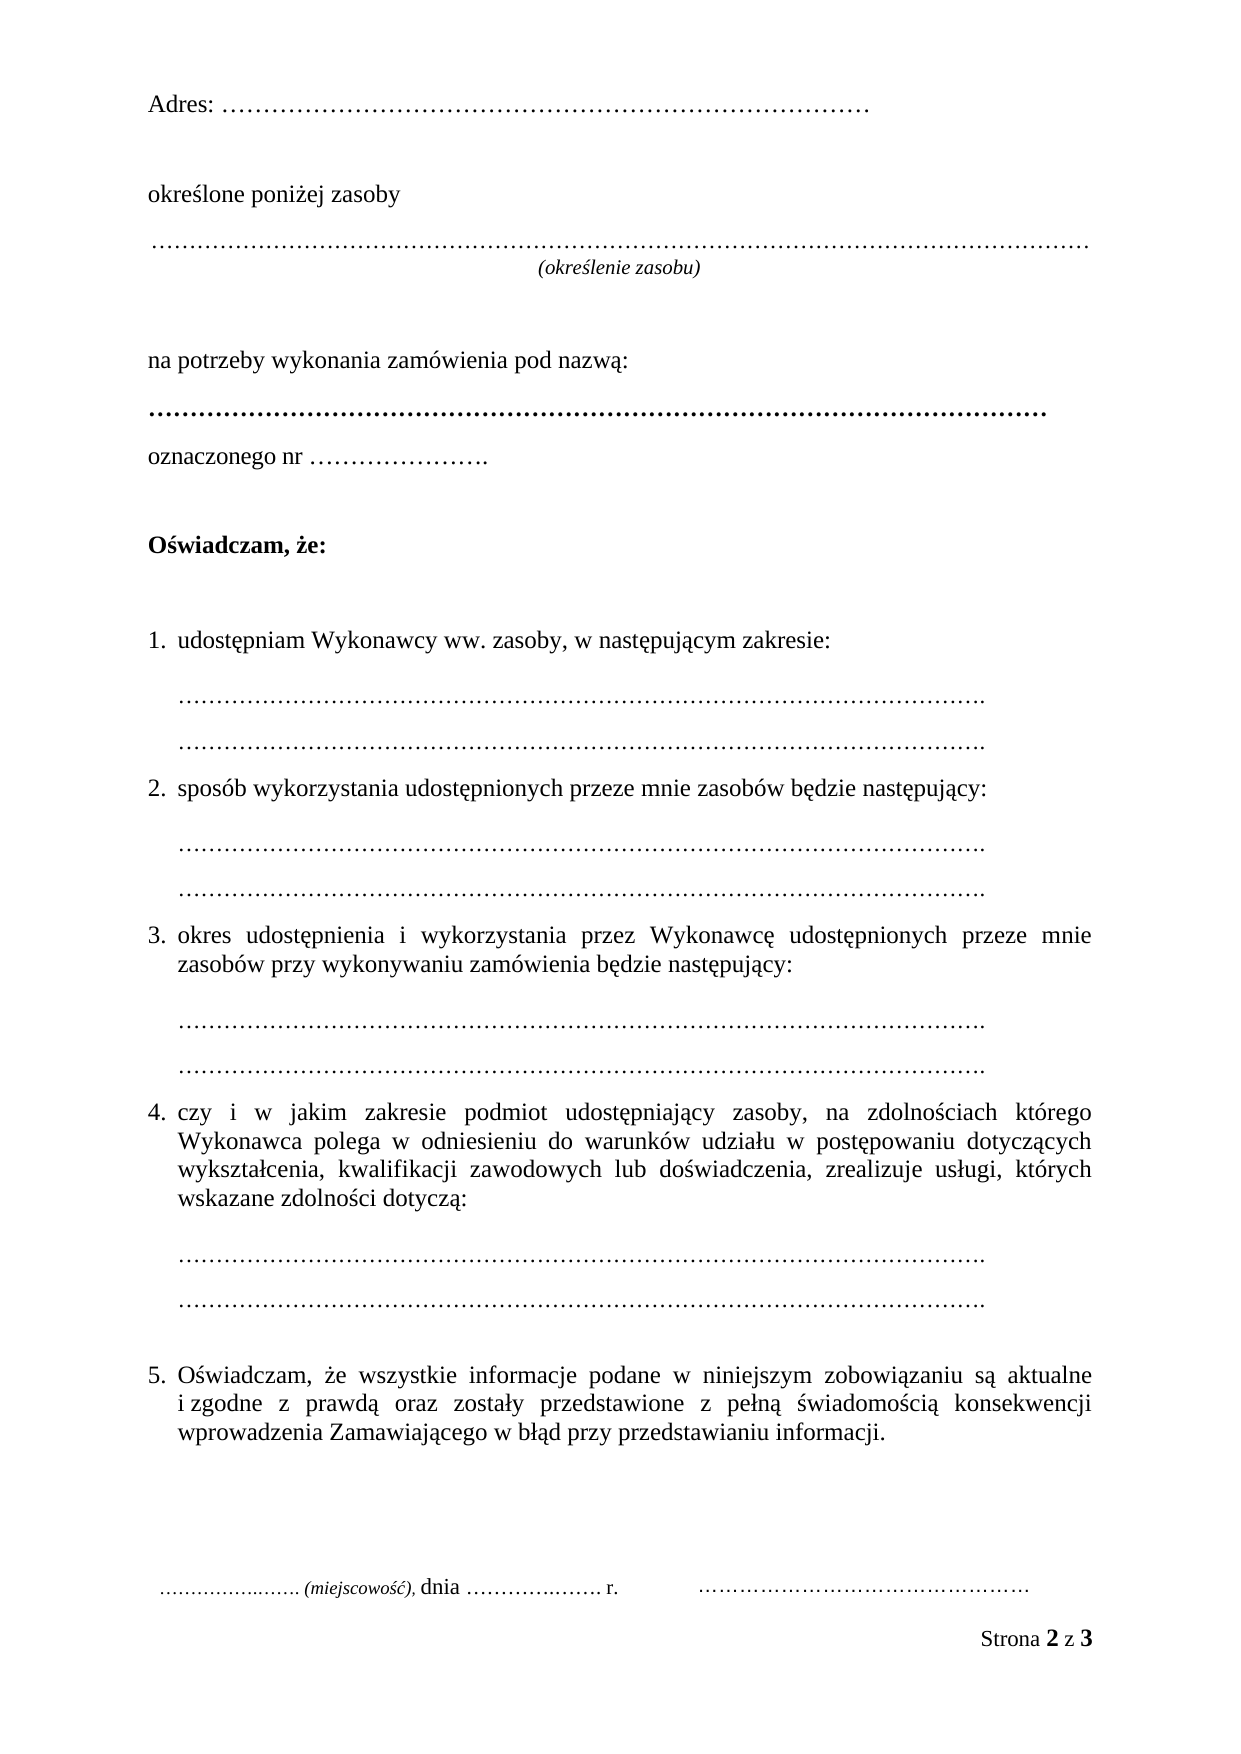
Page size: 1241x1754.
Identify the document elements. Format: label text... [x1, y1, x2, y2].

text ……………………………………………………………………………………………. [177, 875, 1093, 902]
text oznaczonego nr …………………. [148, 441, 1093, 469]
text ……………………………………………………………………………………………. [177, 1286, 1093, 1312]
list sposób wykorzystania udostępnionych przeze mnie zasobów będzie następujący: [148, 773, 1093, 802]
list okres udostępnienia i wykorzystania przez Wykonawcę udostępnionych przeze mnie zasobów przy wykonywaniu zamówienia będzie następujący: [148, 921, 1093, 978]
text ……………………………………………………………………………………………. [177, 1007, 1093, 1033]
text na potrzeby wykonania zamówienia pod nazwą: [148, 345, 1093, 374]
text ……………………………………………………………………………………………. [177, 1052, 1093, 1078]
text ……………………………………………………………………………………………. [177, 728, 1093, 754]
text …………………………………………………………………………………………………………… (określenie zasobu) [148, 227, 1093, 279]
list udostępniam Wykonawcy ww. zasoby, w następującym zakresie: [148, 625, 1093, 654]
text ……………………………………………………………………………………………… [148, 393, 1093, 422]
text ……………………………………………………………………………………………. [177, 683, 1093, 709]
text Adres: …………………………………………………………………… [148, 89, 1093, 117]
list Oświadczam, że wszystkie informacje podane w niniejszym zobowiązaniu są aktualne i zgodne z prawdą oraz zostały przedstawione z pełną świadomością konsekwencji wprowadzenia Zamawiającego w błąd przy przedstawianiu informacji. [148, 1360, 1093, 1446]
text określone poniżej zasoby [148, 179, 1093, 208]
text ……………………………………………………………………………………………. [177, 1241, 1093, 1267]
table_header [635, 1573, 1093, 1599]
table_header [148, 1573, 635, 1599]
text ……………………………………………………………………………………………. [177, 830, 1093, 857]
list czy i w jakim zakresie podmiot udostępniający zasoby, na zdolnościach którego Wykonawca polega w odniesieniu do warunków udziału w postępowaniu dotyczących wykształcenia, kwalifikacji zawodowych lub doświadczenia, zrealizuje usługi, których wskazane zdolności dotyczą: [148, 1097, 1093, 1212]
text Oświadczam, że: [148, 530, 1063, 558]
